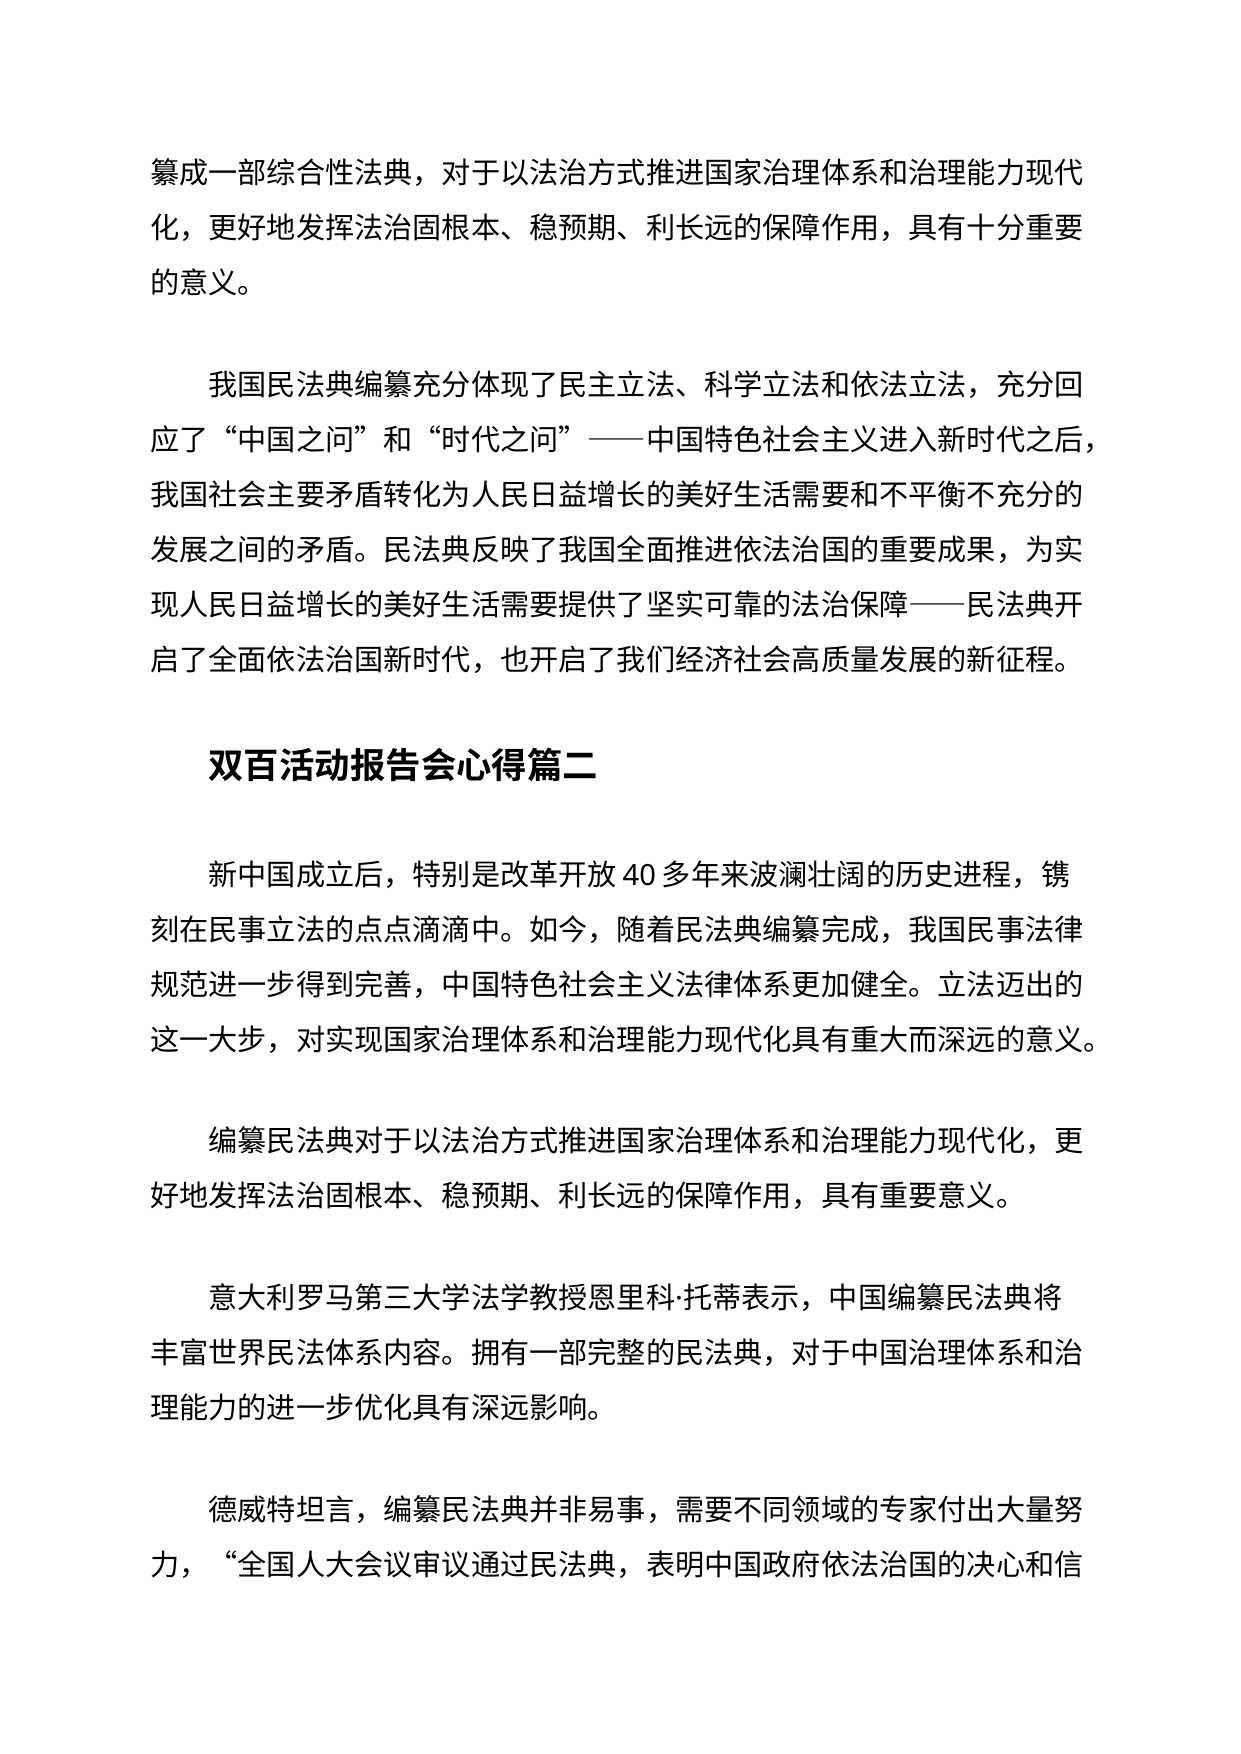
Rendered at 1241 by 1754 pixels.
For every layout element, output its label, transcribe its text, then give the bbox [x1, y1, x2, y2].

text 我国民法典编纂充分体现了民主立法、科学立法和依法立法，充分回应了“中国之问”和“时代之问”——中国特色社会主义进入新时代之后，我国社会主要矛盾转化为人民日益增长的美好生活需要和不平衡不充分的发展之间的矛盾。民法典反映了我国全面推进依法治国的重要成果，为实现人民日益增长的美好生活需要提供了坚实可靠的法治保障——民法典开启了全面依法治国新时代，也开启了我们经济社会高质量发展的新征程。 [150, 362, 1090, 678]
text 新中国成立后，特别是改革开放40多年来波澜壮阔的历史进程，镌刻在民事立法的点点滴滴中。如今，随着民法典编纂完成，我国民事法律规范进一步得到完善，中国特色社会主义法律体系更加健全。立法迈出的这一大步，对实现国家治理体系和治理能力现代化具有重大而深远的意义。 [150, 851, 1090, 1058]
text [150, 150, 1090, 302]
text 编纂民法典对于以法治方式推进国家治理体系和治理能力现代化，更好地发挥法治固根本、稳预期、利长远的保障作用，具有重要意义。 [150, 1118, 1090, 1215]
text 意大利罗马第三大学法学教授恩里科·托蒂表示，中国编纂民法典将丰富世界民法体系内容。拥有一部完整的民法典，对于中国治理体系和治理能力的进一步优化具有深远影响。 [150, 1274, 1090, 1427]
text 双百活动报告会心得篇二 [150, 738, 1090, 789]
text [150, 1486, 1090, 1583]
